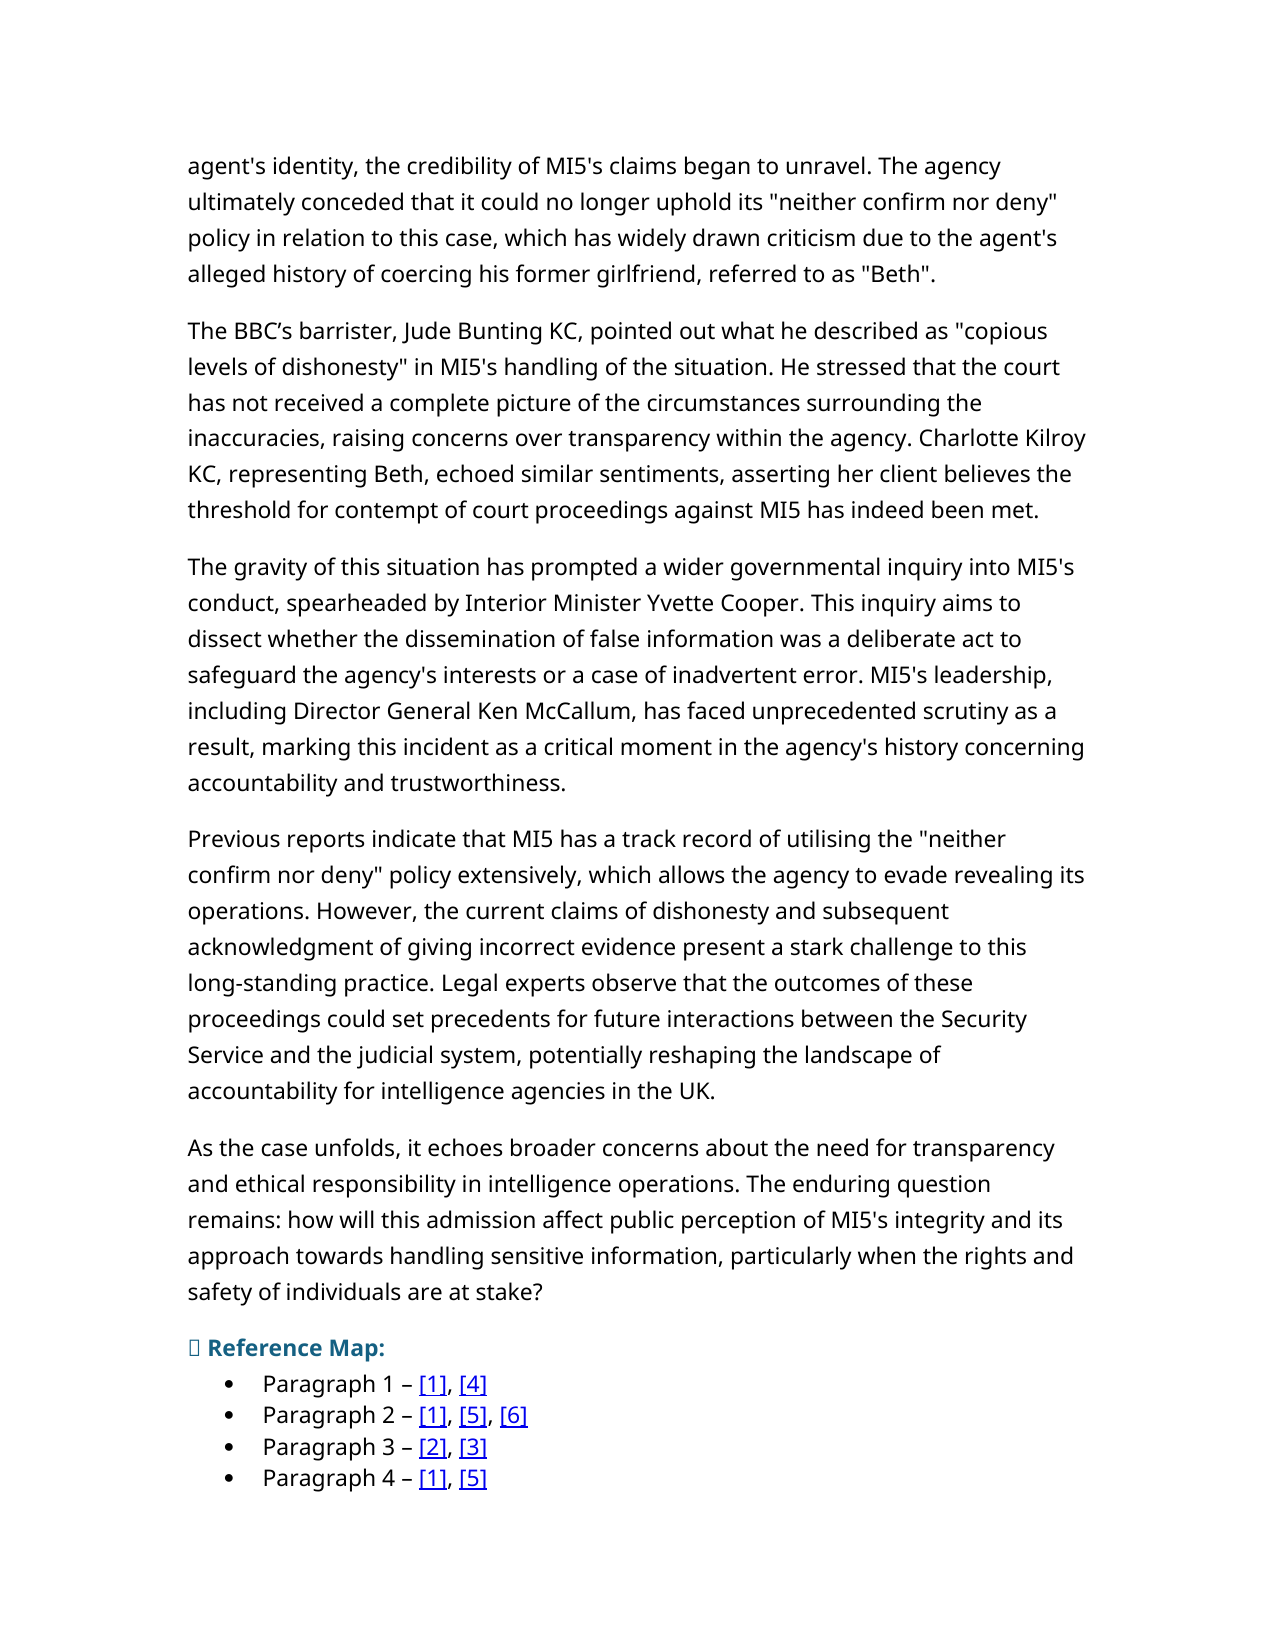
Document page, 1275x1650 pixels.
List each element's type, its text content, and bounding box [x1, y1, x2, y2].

list Paragraph 3 – [2], [3] [225, 1431, 1087, 1462]
subtitle 📌 Reference Map: [187, 1332, 1087, 1363]
list Paragraph 1 – [1], [4] [225, 1368, 1087, 1399]
list Paragraph 4 – [1], [5] [225, 1462, 1087, 1493]
text The BBC’s barrister, Jude Bunting KC, pointed out what he described as "copious levels of dishonesty" in MI5's handling of the situation. He stressed that the court has not received a complete picture of the circumstances surrounding the inaccuracies, raising concerns over transparency within the agency. Charlotte Kilroy KC, representing Beth, echoed similar sentiments, asserting her client believes the threshold for contempt of court proceedings against MI5 has indeed been met. [187, 314, 1087, 526]
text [187, 150, 1087, 289]
text As the case unfolds, it echoes broader concerns about the need for transparency and ethical responsibility in intelligence operations. The enduring question remains: how will this admission affect public perception of MI5's integrity and its approach towards handling sensitive information, particularly when the rights and safety of individuals are at stake? [187, 1132, 1087, 1307]
list Paragraph 2 – [1], [5], [6] [225, 1399, 1087, 1431]
text The gravity of this situation has prompted a wider governmental inquiry into MI5's conduct, spearheaded by Interior Minister Yvette Cooper. This inquiry aims to dissect whether the dissemination of false information was a deliberate act to safeguard the agency's interests or a case of inadvertent error. MI5's leadership, including Director General Ken McCallum, has faced unprecedented scrutiny as a result, marking this incident as a critical moment in the agency's history concerning accountability and trustworthiness. [187, 551, 1087, 798]
text Previous reports indicate that MI5 has a track record of utilising the "neither confirm nor deny" policy extensively, which allows the agency to evade revealing its operations. However, the current claims of dishonesty and subsequent acknowledgment of giving incorrect evidence present a stark challenge to this long-standing practice. Legal experts observe that the outcomes of these proceedings could set precedents for future interactions between the Security Service and the judicial system, potentially reshaping the landscape of accountability for intelligence agencies in the UK. [187, 823, 1087, 1106]
